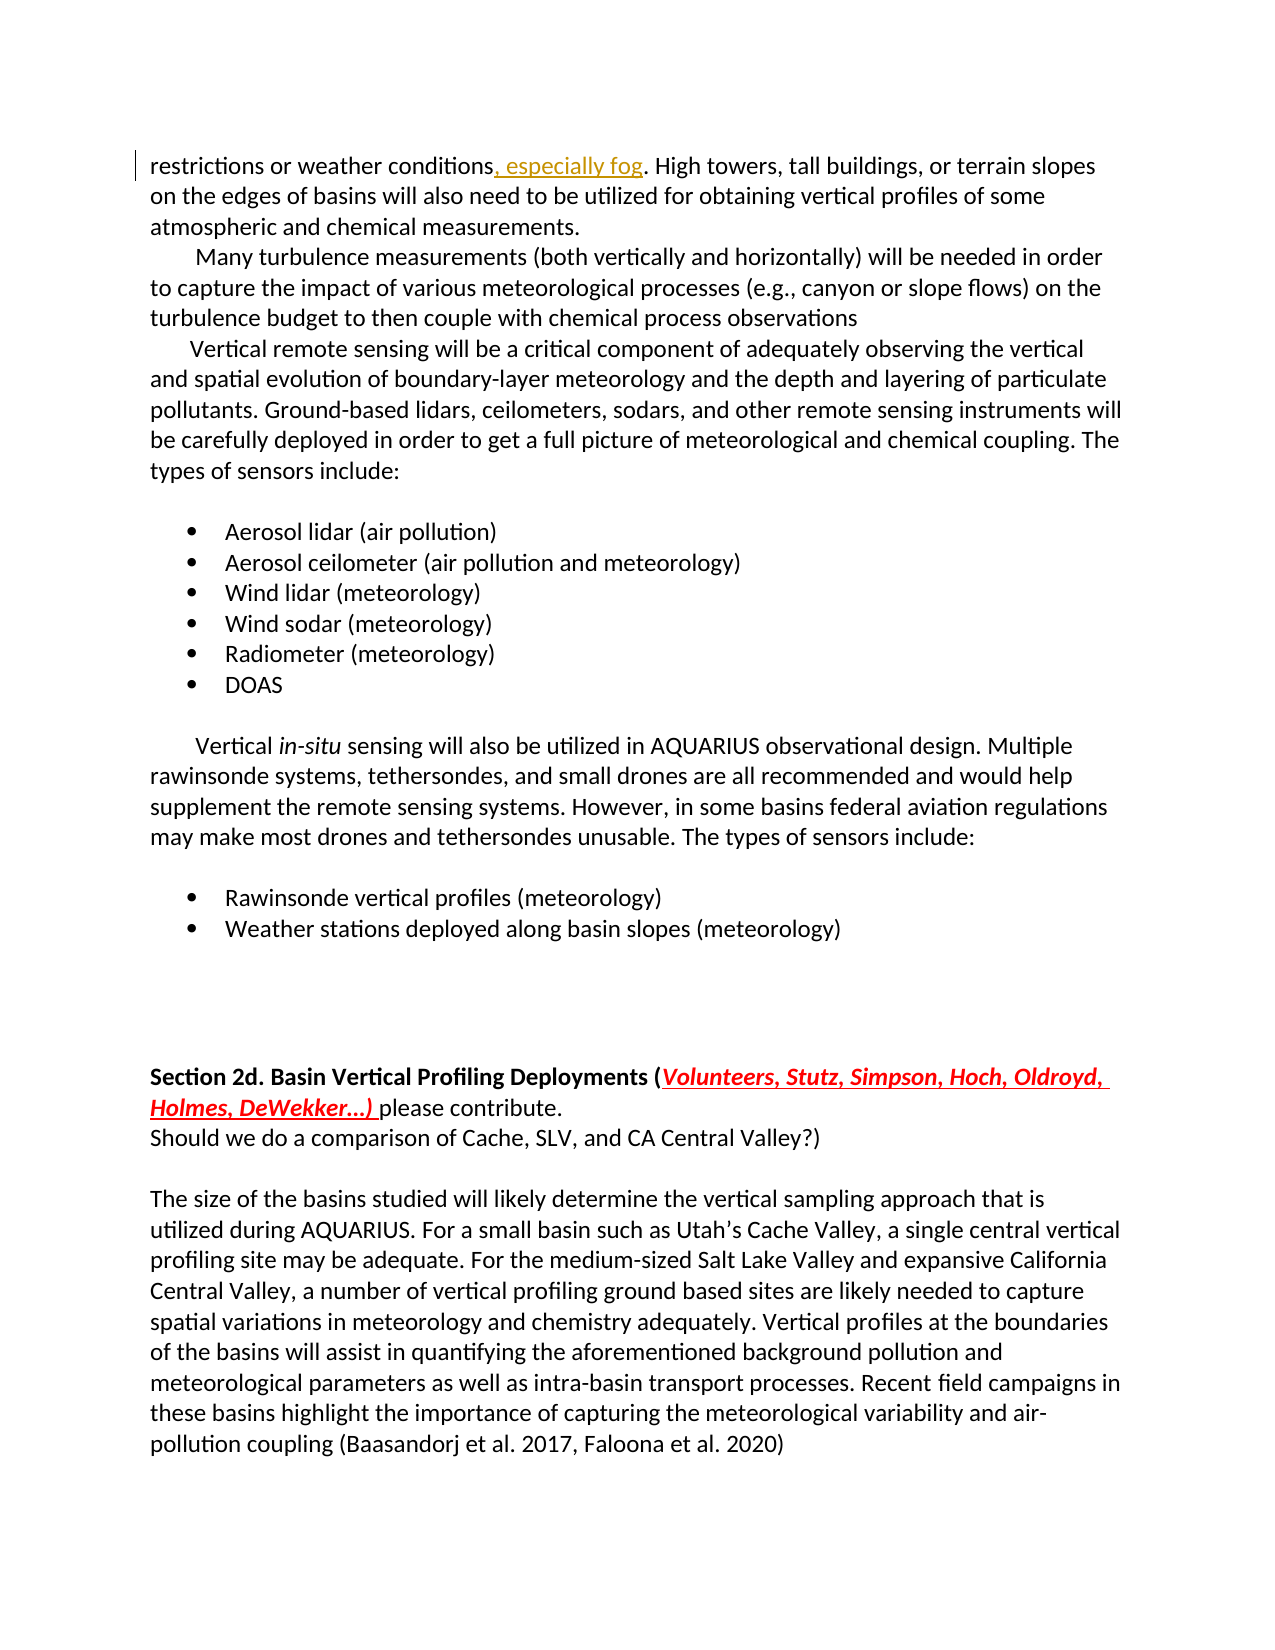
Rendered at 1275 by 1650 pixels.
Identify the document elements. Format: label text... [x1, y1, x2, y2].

list Wind sodar (meteorology) [187, 608, 1125, 638]
list Weather stations deployed along basin slopes (meteorology) [187, 913, 1125, 943]
list Wind lidar (meteorology) [187, 577, 1125, 608]
list DOAS [187, 669, 1125, 699]
list Radiometer (meteorology) [187, 638, 1125, 669]
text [150, 150, 1125, 242]
text Vertical remote sensing will be a critical component of adequately observing the vertical and spatial evolution of boundary-layer meteorology and the depth and layering of particulate pollutants. Ground-based lidars, ceilometers, sodars, and other remote sensing instruments will be carefully deployed in order to get a full picture of meteorological and chemical coupling. The types of sensors include: [150, 333, 1125, 486]
list Aerosol ceilometer (air pollution and meteorology) [187, 547, 1125, 577]
text Many turbulence measurements (both vertically and horizontally) will be needed in order to capture the impact of various meteorological processes (e.g., canyon or slope flows) on the turbulence budget to then couple with chemical process observations [150, 242, 1125, 333]
list Rawinsonde vertical profiles (meteorology) [187, 882, 1125, 913]
text Should we do a comparison of Cache, SLV, and CA Central Valley?) [150, 1122, 1125, 1153]
text Section 2d. Basin Vertical Profiling Deployments (Volunteers, Stutz, Simpson, Hoch, Oldroyd, Holmes, DeWekker…) please contribute. [150, 1061, 1125, 1122]
text The size of the basins studied will likely determine the vertical sampling approach that is utilized during AQUARIUS. For a small basin such as Utah’s Cache Valley, a single central vertical profiling site may be adequate. For the medium-sized Salt Lake Valley and expansive California Central Valley, a number of vertical profiling ground based sites are likely needed to capture spatial variations in meteorology and chemistry adequately. Vertical profiles at the boundaries of the basins will assist in quantifying the aforementioned background pollution and meteorological parameters as well as intra-basin transport processes. Recent field campaigns in these basins highlight the importance of capturing the meteorological variability and air-pollution coupling (Baasandorj et al. 2017, Faloona et al. 2020) [150, 1183, 1125, 1458]
list Aerosol lidar (air pollution) [187, 516, 1125, 547]
text Vertical in-situ sensing will also be utilized in AQUARIUS observational design. Multiple rawinsonde systems, tethersondes, and small drones are all recommended and would help supplement the remote sensing systems. However, in some basins federal aviation regulations may make most drones and tethersondes unusable. The types of sensors include: [150, 730, 1125, 852]
